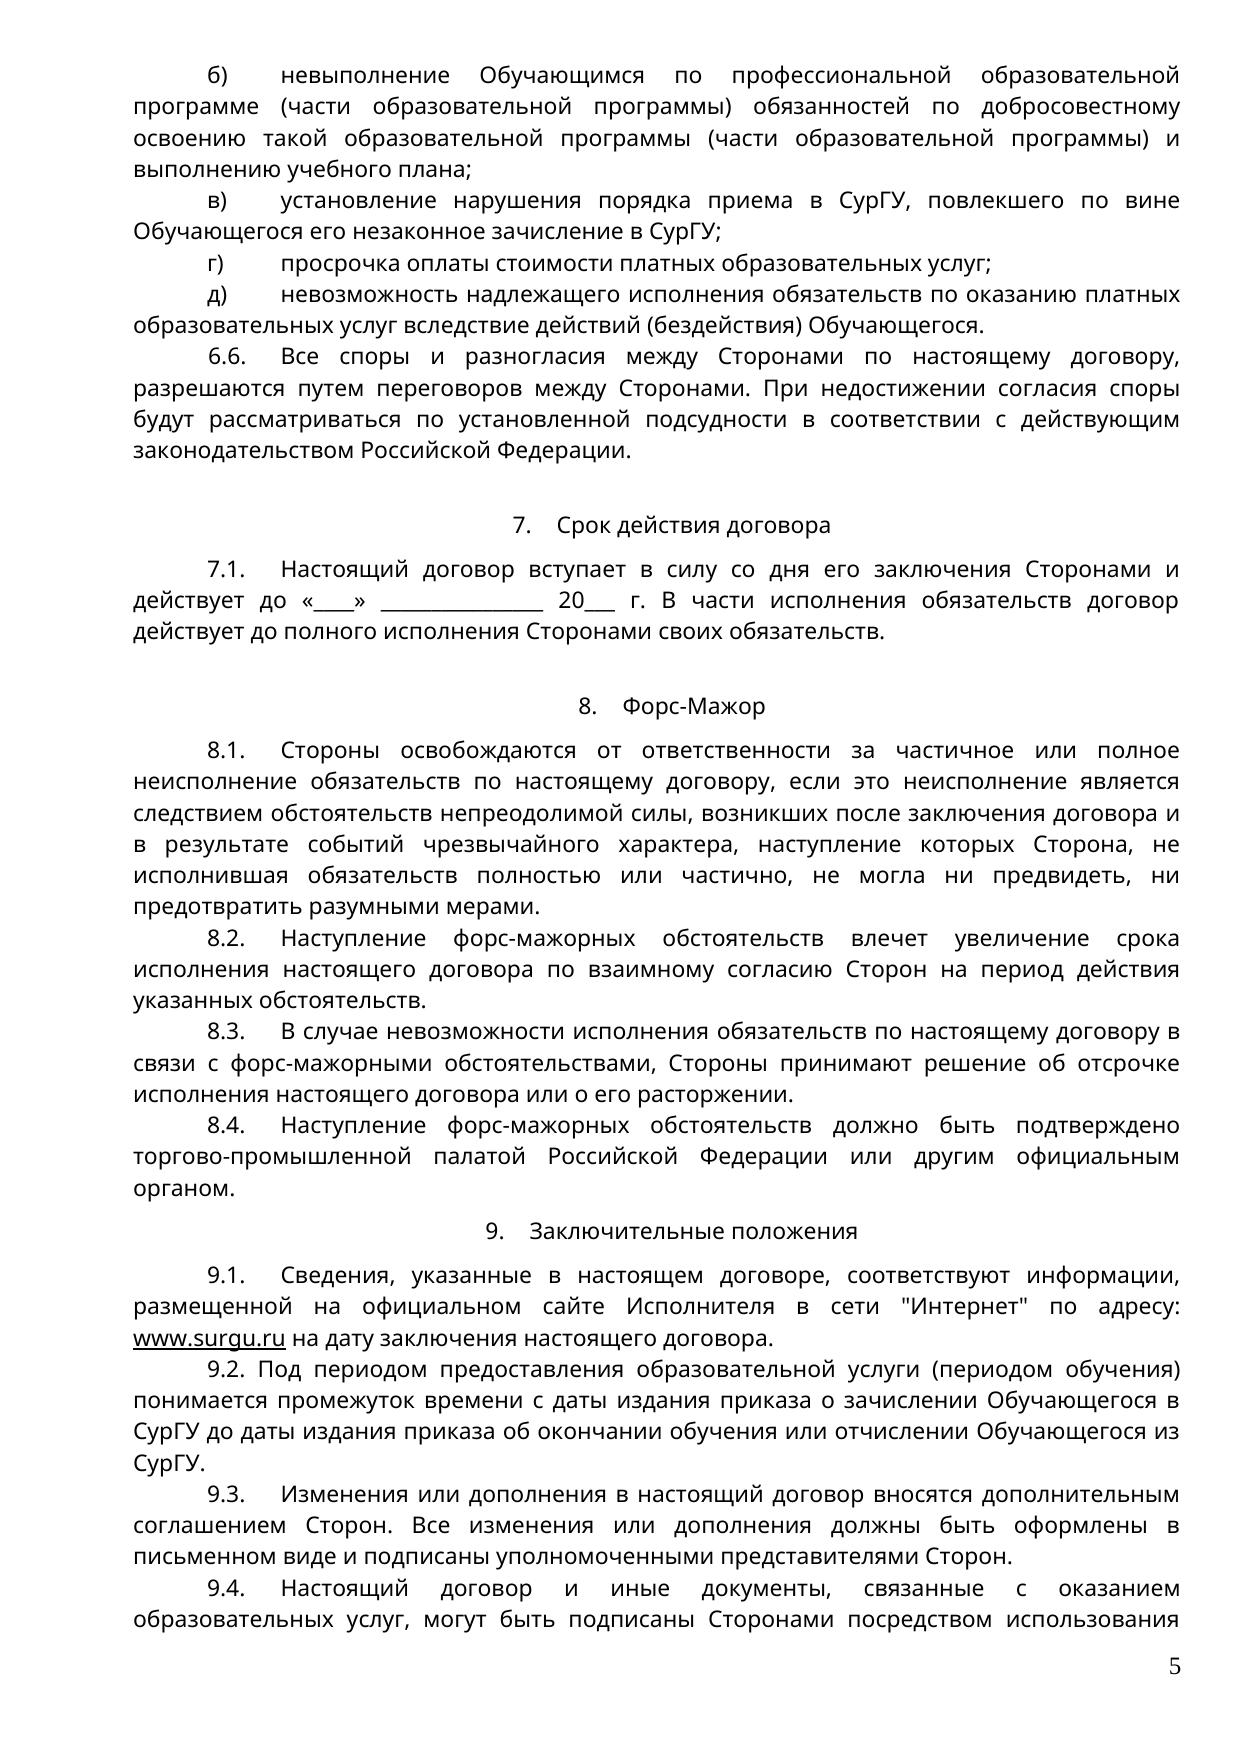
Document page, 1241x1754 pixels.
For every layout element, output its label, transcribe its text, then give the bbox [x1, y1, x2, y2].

list Форс-Мажор [133, 690, 1181, 722]
list Заключительные положения [133, 1215, 1181, 1247]
text 8.2. Наступление форс-мажорных обстоятельств влечет увеличение срока исполнения настоящего договора по взаимному согласию Сторон на период действия указанных обстоятельств. [133, 922, 1181, 1015]
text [133, 1572, 1181, 1634]
text в) установление нарушения порядка приема в СурГУ, повлекшего по вине Обучающегося его незаконное зачисление в СурГУ; [133, 184, 1181, 247]
text б) невыполнение Обучающимся по профессиональной образовательной программе (части образовательной программы) обязанностей по добросовестному освоению такой образовательной программы (части образовательной программы) и выполнению учебного плана; [133, 59, 1181, 184]
text 6.6. Все споры и разногласия между Сторонами по настоящему договору, разрешаются путем переговоров между Сторонами. При недостижении согласия споры будут рассматриваться по установленной подсудности в соответствии с действующим законодательством Российской Федерации. [133, 340, 1181, 465]
text г) просрочка оплаты стоимости платных образовательных услуг; [133, 247, 1181, 278]
list Настоящий договор вступает в силу со дня его заключения Сторонами и действует до «____» ________________ 20___ г. В части исполнения обязательств договор действует до полного исполнения Сторонами своих обязательств. [133, 553, 1181, 647]
list Срок действия договора [133, 509, 1181, 540]
text 8.3. В случае невозможности исполнения обязательств по настоящему договору в связи с форс-мажорными обстоятельствами, Стороны принимают решение об отсрочке исполнения настоящего договора или о его расторжении. [133, 1015, 1181, 1109]
text д) невозможность надлежащего исполнения обязательств по оказанию платных образовательных услуг вследствие действий (бездействия) Обучающегося. [133, 278, 1181, 340]
text 8.4. Наступление форс-мажорных обстоятельств должно быть подтверждено торгово-промышленной палатой Российской Федерации или другим официальным органом. [133, 1109, 1181, 1203]
text 9.3. Изменения или дополнения в настоящий договор вносятся дополнительным соглашением Сторон. Все изменения или дополнения должны быть оформлены в письменном виде и подписаны уполномоченными представителями Сторон. [133, 1478, 1181, 1572]
text 9.1. Сведения, указанные в настоящем договоре, соответствуют информации, размещенной на официальном сайте Исполнителя в сети "Интернет" по адресу: www.surgu.ru на дату заключения настоящего договора. [133, 1259, 1181, 1353]
text 8.1. Стороны освобождаются от ответственности за частичное или полное неисполнение обязательств по настоящему договору, если это неисполнение является следствием обстоятельств непреодолимой силы, возникших после заключения договора и в результате событий чрезвычайного характера, наступление которых Сторона, не исполнившая обязательств полностью или частично, не могла ни предвидеть, ни предотвратить разумными мерами. [133, 734, 1181, 922]
text 9.2. Под периодом предоставления образовательной услуги (периодом обучения) понимается промежуток времени с даты издания приказа о зачислении Обучающегося в СурГУ до даты издания приказа об окончании обучения или отчислении Обучающегося из СурГУ. [133, 1353, 1181, 1478]
